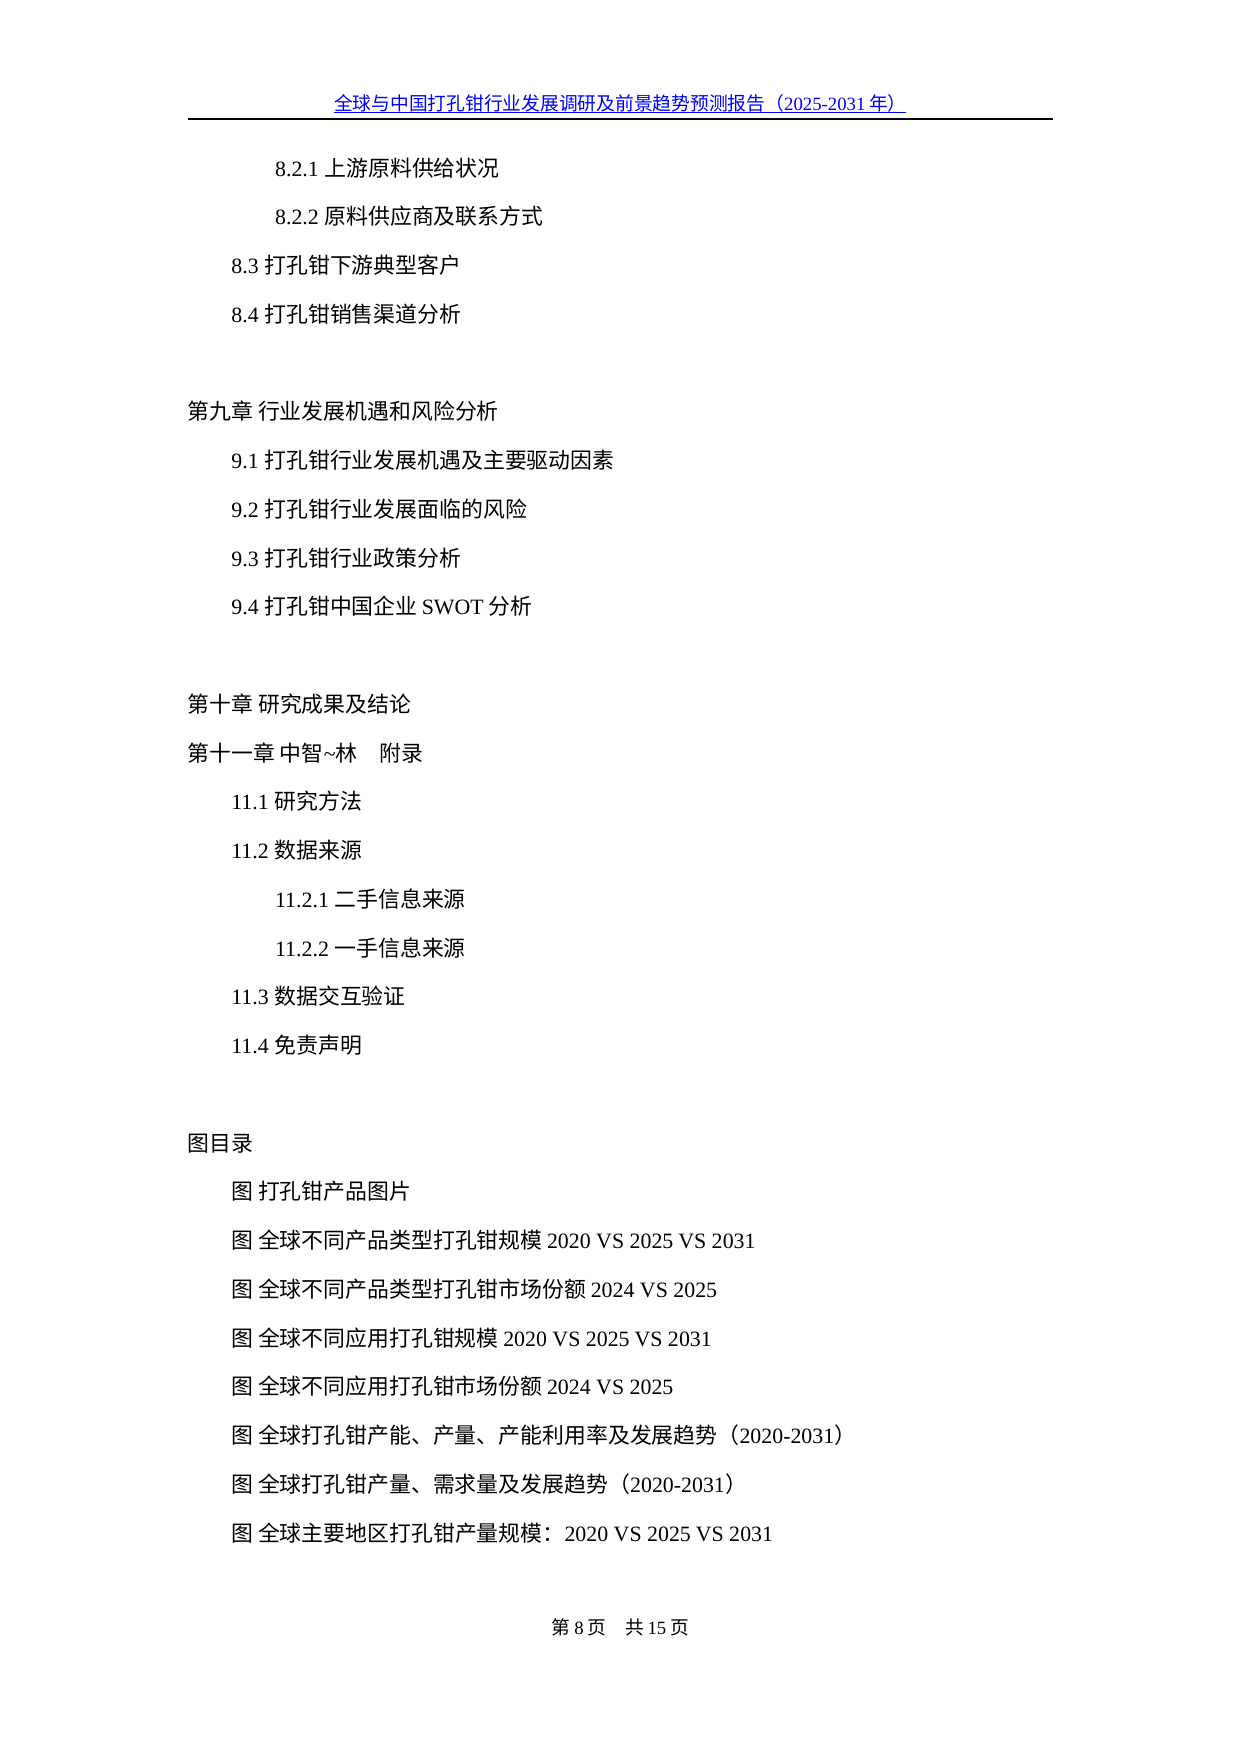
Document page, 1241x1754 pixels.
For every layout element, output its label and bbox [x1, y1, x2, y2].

text [187, 150, 1053, 1548]
